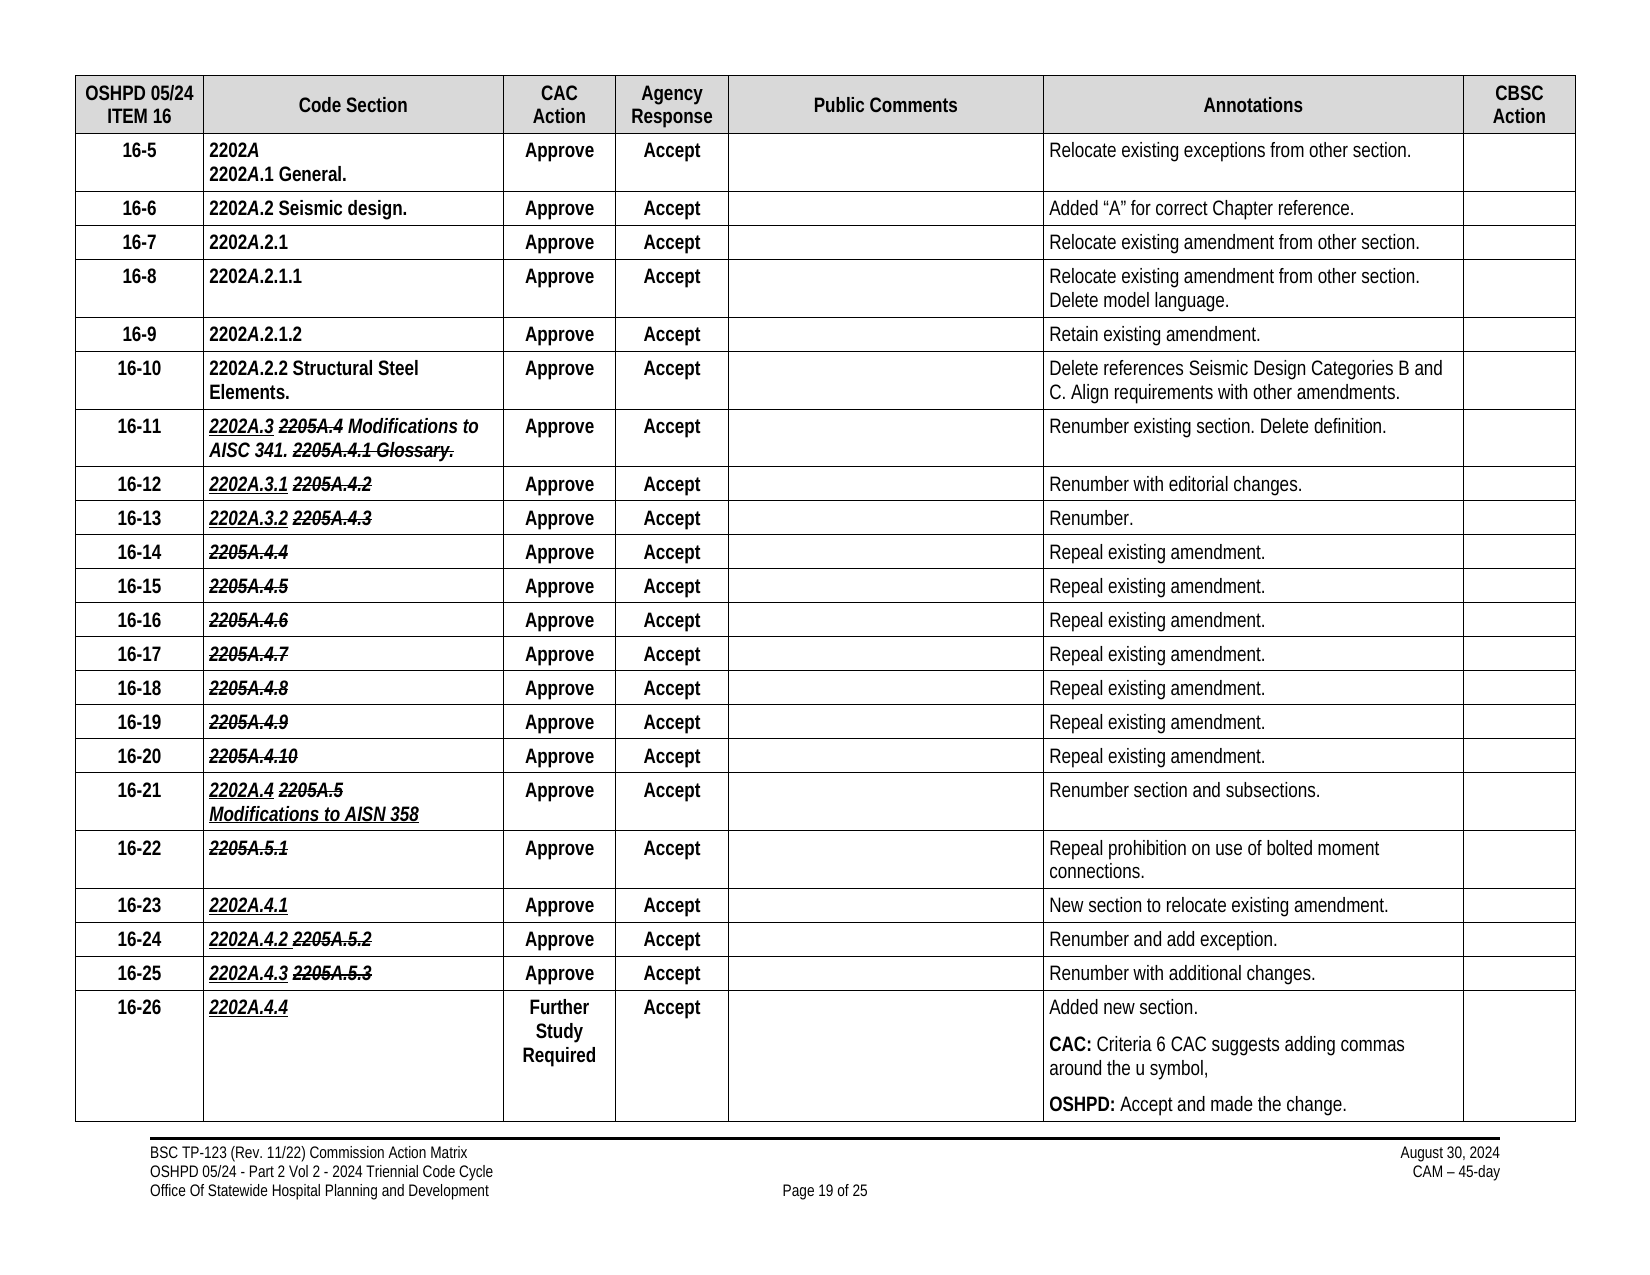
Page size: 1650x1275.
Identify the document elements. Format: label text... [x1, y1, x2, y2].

table_cell [729, 831, 1043, 888]
table_cell 2202A.2.1.1 [204, 260, 503, 317]
table_cell 16-8 [76, 260, 203, 317]
table_cell Relocate existing exceptions from other section. [1044, 134, 1463, 191]
table_cell 16-23 [76, 889, 203, 922]
table_cell Renumber with additional changes. [1044, 957, 1463, 990]
table_cell 16-12 [76, 467, 203, 500]
table_cell 16-18 [76, 671, 203, 704]
table_cell Accept [616, 671, 728, 704]
table_cell [1464, 569, 1575, 602]
table_cell Accept [616, 134, 728, 191]
table_cell [729, 773, 1043, 830]
table_cell [729, 637, 1043, 670]
table_cell 16-26 [76, 991, 203, 1121]
table_header CAC Action [504, 76, 615, 133]
table_cell 2202A 2202A.1 General. [204, 134, 503, 191]
table_cell 16-19 [76, 705, 203, 738]
table_cell Accept [616, 569, 728, 602]
table_cell [1464, 467, 1575, 500]
table_cell Approve [504, 889, 615, 922]
table_cell [1464, 318, 1575, 351]
table_cell Approve [504, 501, 615, 534]
table_cell Approve [504, 831, 615, 888]
table_cell Approve [504, 569, 615, 602]
table_cell [1464, 501, 1575, 534]
table_cell [1464, 923, 1575, 956]
table_cell Accept [616, 535, 728, 568]
table_cell [729, 739, 1043, 772]
table_cell 2202A.4.1 [204, 889, 503, 922]
table_cell Approve [504, 352, 615, 408]
table_cell Accept [616, 991, 728, 1121]
table_cell Repeal prohibition on use of bolted moment connections. [1044, 831, 1463, 888]
table_cell Accept [616, 467, 728, 500]
table_cell Approve [504, 957, 615, 990]
table_cell [1464, 134, 1575, 191]
table_cell Repeal existing amendment. [1044, 535, 1463, 568]
table_cell [1464, 352, 1575, 408]
table_cell Approve [504, 671, 615, 704]
table_cell Accept [616, 260, 728, 317]
table_cell 2202A.3.2 2205A.4.3 [204, 501, 503, 534]
table_cell 2202A.4.3 2205A.5.3 [204, 957, 503, 990]
table_cell Approve [504, 467, 615, 500]
table_cell [729, 467, 1043, 500]
table_cell 16-7 [76, 226, 203, 259]
table_cell Accept [616, 410, 728, 466]
table_cell 16-24 [76, 923, 203, 956]
table_cell [1464, 535, 1575, 568]
table_cell Delete references Seismic Design Categories B and C. Align requirements with other amendments. [1044, 352, 1463, 408]
table_cell Accept [616, 705, 728, 738]
table_cell Approve [504, 739, 615, 772]
table_cell Approve [504, 260, 615, 317]
table_cell Accept [616, 603, 728, 636]
table_cell 2202A.2.1 [204, 226, 503, 259]
table_cell [729, 569, 1043, 602]
table_cell 2205A.4.6 [204, 603, 503, 636]
table_header Annotations [1044, 76, 1463, 133]
table_cell Relocate existing amendment from other section. [1044, 226, 1463, 259]
table_cell 16-16 [76, 603, 203, 636]
table_cell Accept [616, 923, 728, 956]
table_header CBSC Action [1464, 76, 1575, 133]
table_cell 16-17 [76, 637, 203, 670]
table_cell Added new section. CAC: Criteria 6 CAC suggests adding commas around the u symbol, OSHPD: Accept and made the change. [1044, 991, 1463, 1121]
table_header Public Comments [729, 76, 1043, 133]
table_cell Renumber existing section. Delete definition. [1044, 410, 1463, 466]
table_cell [1464, 957, 1575, 990]
table_header Agency Response [616, 76, 728, 133]
table_cell New section to relocate existing amendment. [1044, 889, 1463, 922]
table_cell [729, 501, 1043, 534]
table_cell Accept [616, 831, 728, 888]
table_cell Renumber section and subsections. [1044, 773, 1463, 830]
table_cell [1464, 773, 1575, 830]
table_cell Accept [616, 318, 728, 351]
table_cell [729, 226, 1043, 259]
table_cell [729, 705, 1043, 738]
table_cell Renumber and add exception. [1044, 923, 1463, 956]
table_cell [1464, 192, 1575, 225]
table_cell [729, 889, 1043, 922]
table_cell Approve [504, 410, 615, 466]
table_cell 2202A.4.4 [204, 991, 503, 1121]
table_cell Accept [616, 637, 728, 670]
table_cell Repeal existing amendment. [1044, 671, 1463, 704]
table_cell [1464, 637, 1575, 670]
table_cell 2202A.2.2 Structural Steel Elements. [204, 352, 503, 408]
table_cell [729, 318, 1043, 351]
table_cell 16-13 [76, 501, 203, 534]
table_cell [729, 410, 1043, 466]
table_cell [729, 192, 1043, 225]
table_cell Repeal existing amendment. [1044, 637, 1463, 670]
table_cell [1464, 410, 1575, 466]
table_header OSHPD 05/24 ITEM 16 [76, 76, 203, 133]
table_cell [1464, 889, 1575, 922]
table_cell 16-20 [76, 739, 203, 772]
table_cell [729, 260, 1043, 317]
table_cell [729, 991, 1043, 1121]
table_cell 2205A.4.9 [204, 705, 503, 738]
table_cell Repeal existing amendment. [1044, 739, 1463, 772]
table_cell Approve [504, 637, 615, 670]
table_cell Approve [504, 192, 615, 225]
table_cell 16-15 [76, 569, 203, 602]
table_cell [1464, 603, 1575, 636]
table_cell [1464, 991, 1575, 1121]
table_cell [729, 603, 1043, 636]
table_cell Accept [616, 352, 728, 408]
table_cell 16-6 [76, 192, 203, 225]
table_cell Repeal existing amendment. [1044, 569, 1463, 602]
table_header Code Section [204, 76, 503, 133]
table_cell Retain existing amendment. [1044, 318, 1463, 351]
table_cell 16-11 [76, 410, 203, 466]
table_cell 2205A.4.4 [204, 535, 503, 568]
table_cell 2205A.4.10 [204, 739, 503, 772]
table_cell [1464, 260, 1575, 317]
table_cell 2205A.4.5 [204, 569, 503, 602]
table_cell Accept [616, 501, 728, 534]
table_cell Approve [504, 226, 615, 259]
table_cell Accept [616, 957, 728, 990]
table_cell Approve [504, 773, 615, 830]
table_cell Approve [504, 535, 615, 568]
table_cell 16-25 [76, 957, 203, 990]
table_cell Approve [504, 134, 615, 191]
table_cell Approve [504, 318, 615, 351]
table_cell Approve [504, 923, 615, 956]
table_cell Approve [504, 705, 615, 738]
table_cell Repeal existing amendment. [1044, 603, 1463, 636]
table_cell Renumber. [1044, 501, 1463, 534]
table_cell [1464, 831, 1575, 888]
table_cell Relocate existing amendment from other section. Delete model language. [1044, 260, 1463, 317]
table_cell 16-5 [76, 134, 203, 191]
table_cell [729, 923, 1043, 956]
table_cell [729, 671, 1043, 704]
table_cell 2205A.5.1 [204, 831, 503, 888]
table_cell 2202A.3.1 2205A.4.2 [204, 467, 503, 500]
table_cell [729, 134, 1043, 191]
table_cell [1464, 739, 1575, 772]
table_cell 16-22 [76, 831, 203, 888]
table_cell [1464, 671, 1575, 704]
table_cell Accept [616, 192, 728, 225]
table_cell 2202A.4 2205A.5 Modifications to AISN 358 [204, 773, 503, 830]
table_cell 2205A.4.7 [204, 637, 503, 670]
table_cell Repeal existing amendment. [1044, 705, 1463, 738]
table_cell Approve [504, 603, 615, 636]
table_cell 2202A.3 2205A.4 Modifications to AISC 341. 2205A.4.1 Glossary. [204, 410, 503, 466]
table_cell 16-21 [76, 773, 203, 830]
table_cell 2202A.4.2 2205A.5.2 [204, 923, 503, 956]
table_cell Renumber with editorial changes. [1044, 467, 1463, 500]
table_cell 16-10 [76, 352, 203, 408]
table_cell 2202A.2.1.2 [204, 318, 503, 351]
table_cell [729, 535, 1043, 568]
table_cell Accept [616, 773, 728, 830]
table_cell [729, 957, 1043, 990]
table_cell Accept [616, 889, 728, 922]
table_cell Further Study Required [504, 991, 615, 1121]
table_cell 16-14 [76, 535, 203, 568]
table_cell 2202A.2 Seismic design. [204, 192, 503, 225]
table_cell Accept [616, 739, 728, 772]
table_cell [1464, 705, 1575, 738]
table_cell Accept [616, 226, 728, 259]
table_cell 2205A.4.8 [204, 671, 503, 704]
table_cell 16-9 [76, 318, 203, 351]
table_cell [1464, 226, 1575, 259]
table_cell [729, 352, 1043, 408]
table_cell Added “A” for correct Chapter reference. [1044, 192, 1463, 225]
